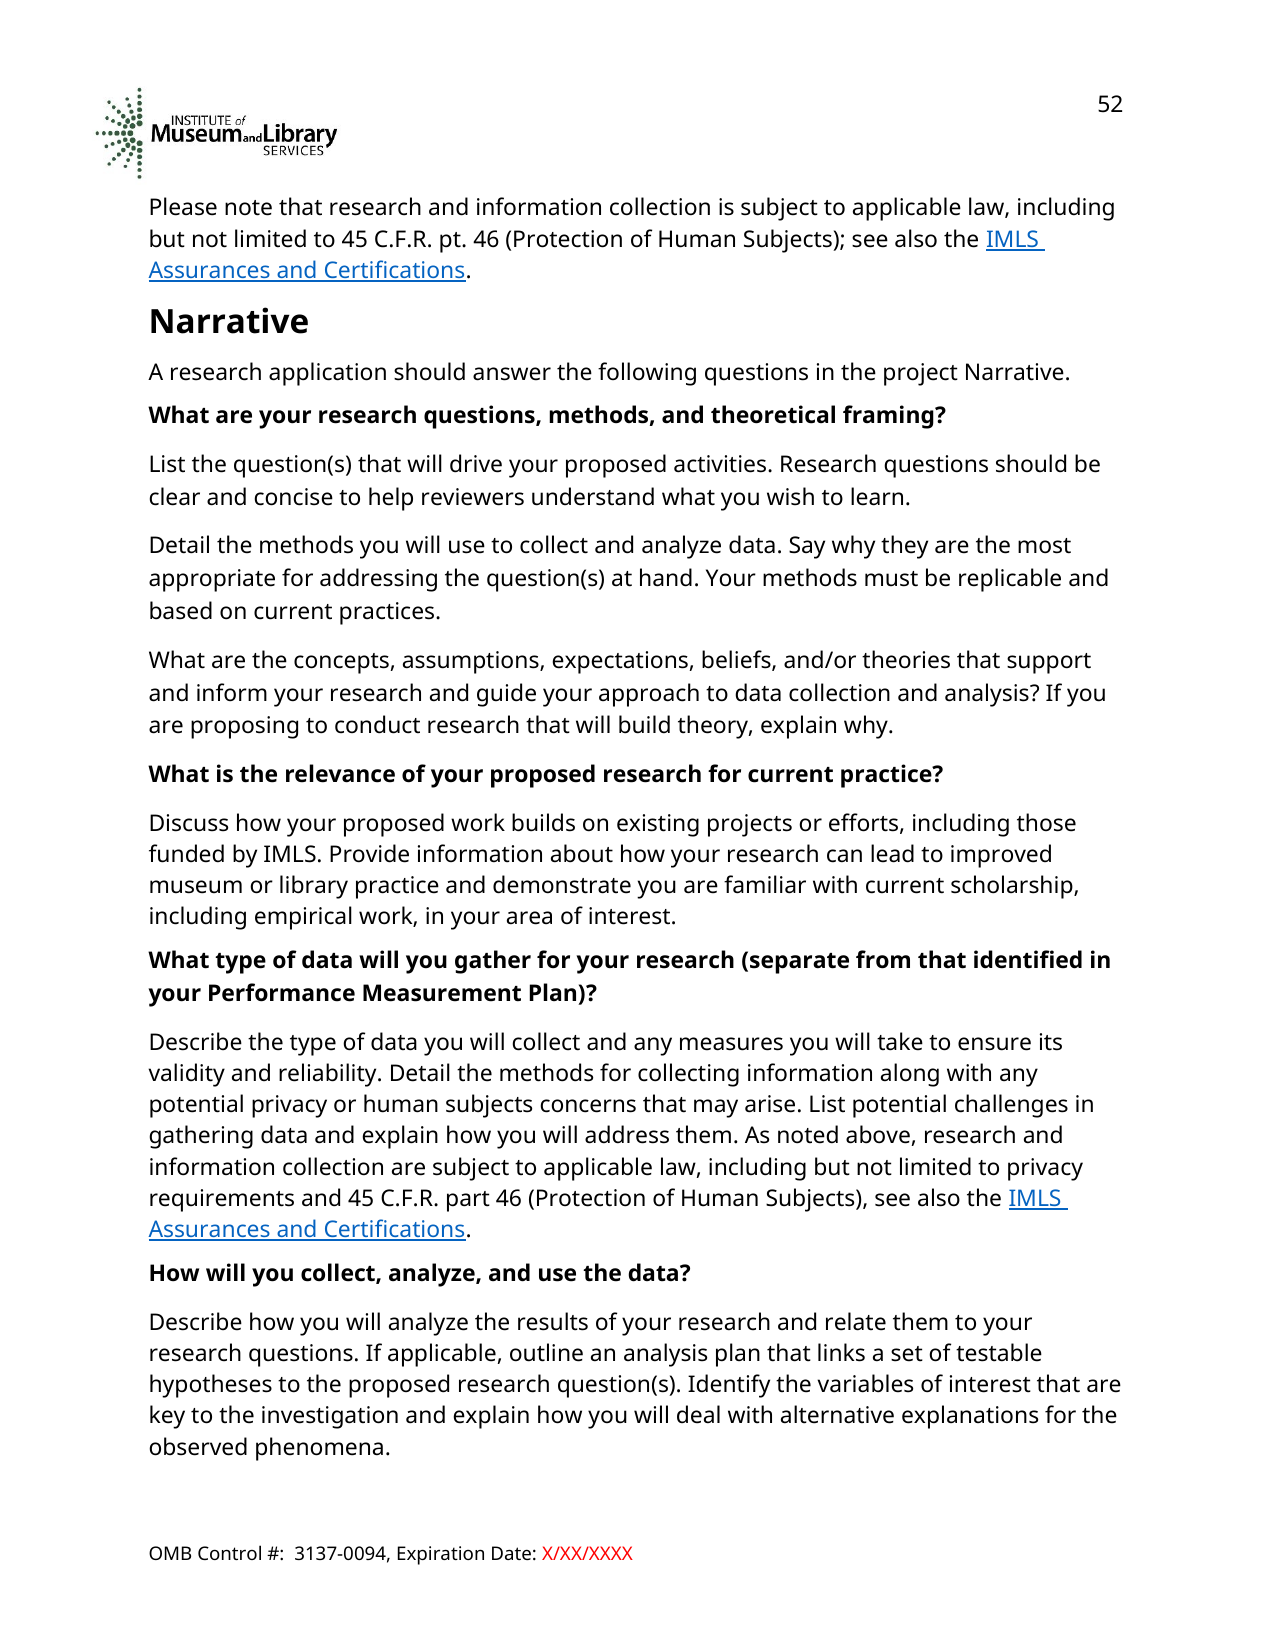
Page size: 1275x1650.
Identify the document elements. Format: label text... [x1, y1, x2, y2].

text Narrative [148, 298, 1123, 343]
text Please note that research and information collection is subject to applicable law, including but not limited to 45 C.F.R. pt. 46 (Protection of Human Subjects); see also the IMLS Assurances and Certifications. [148, 191, 1123, 285]
text What are your research questions, methods, and theoretical framing? [148, 399, 1123, 431]
text How will you collect, analyze, and use the data? [148, 1257, 1123, 1288]
text What are the concepts, assumptions, expectations, beliefs, and/or theories that support and inform your research and guide your approach to data collection and analysis? If you are proposing to conduct research that will build theory, explain why. [148, 644, 1123, 741]
picture [92, 75, 345, 191]
text Detail the methods you will use to collect and analyze data. Say why they are the most appropriate for addressing the question(s) at hand. Your methods must be replicable and based on current practices. [148, 529, 1123, 626]
text A research application should answer the following questions in the project Narrative. [148, 356, 1123, 387]
text List the question(s) that will drive your proposed activities. Research questions should be clear and concise to help reviewers understand what you wish to learn. [148, 448, 1123, 512]
text What is the relevance of your proposed research for current practice? [148, 758, 1123, 789]
text Describe how you will analyze the results of your research and relate them to your research questions. If applicable, outline an analysis plan that links a set of testable hypotheses to the proposed research question(s). Identify the variables of interest that are key to the investigation and explain how you will deal with alternative explanations for the observed phenomena. [148, 1305, 1123, 1462]
text What type of data will you gather for your research (separate from that identified in your Performance Measurement Plan)? [148, 944, 1123, 1008]
text Discuss how your proposed work builds on existing projects or efforts, including those funded by IMLS. Provide information about how your research can lead to improved museum or library practice and demonstrate you are familiar with current scholarship, including empirical work, in your area of interest. [148, 807, 1123, 932]
text Describe the type of data you will collect and any measures you will take to ensure its validity and reliability. Detail the methods for collecting information along with any potential privacy or human subjects concerns that may arise. List potential challenges in gathering data and explain how you will address them. As noted above, research and information collection are subject to applicable law, including but not limited to privacy requirements and 45 C.F.R. part 46 (Protection of Human Subjects), see also the IMLS Assurances and Certifications. [148, 1026, 1123, 1244]
